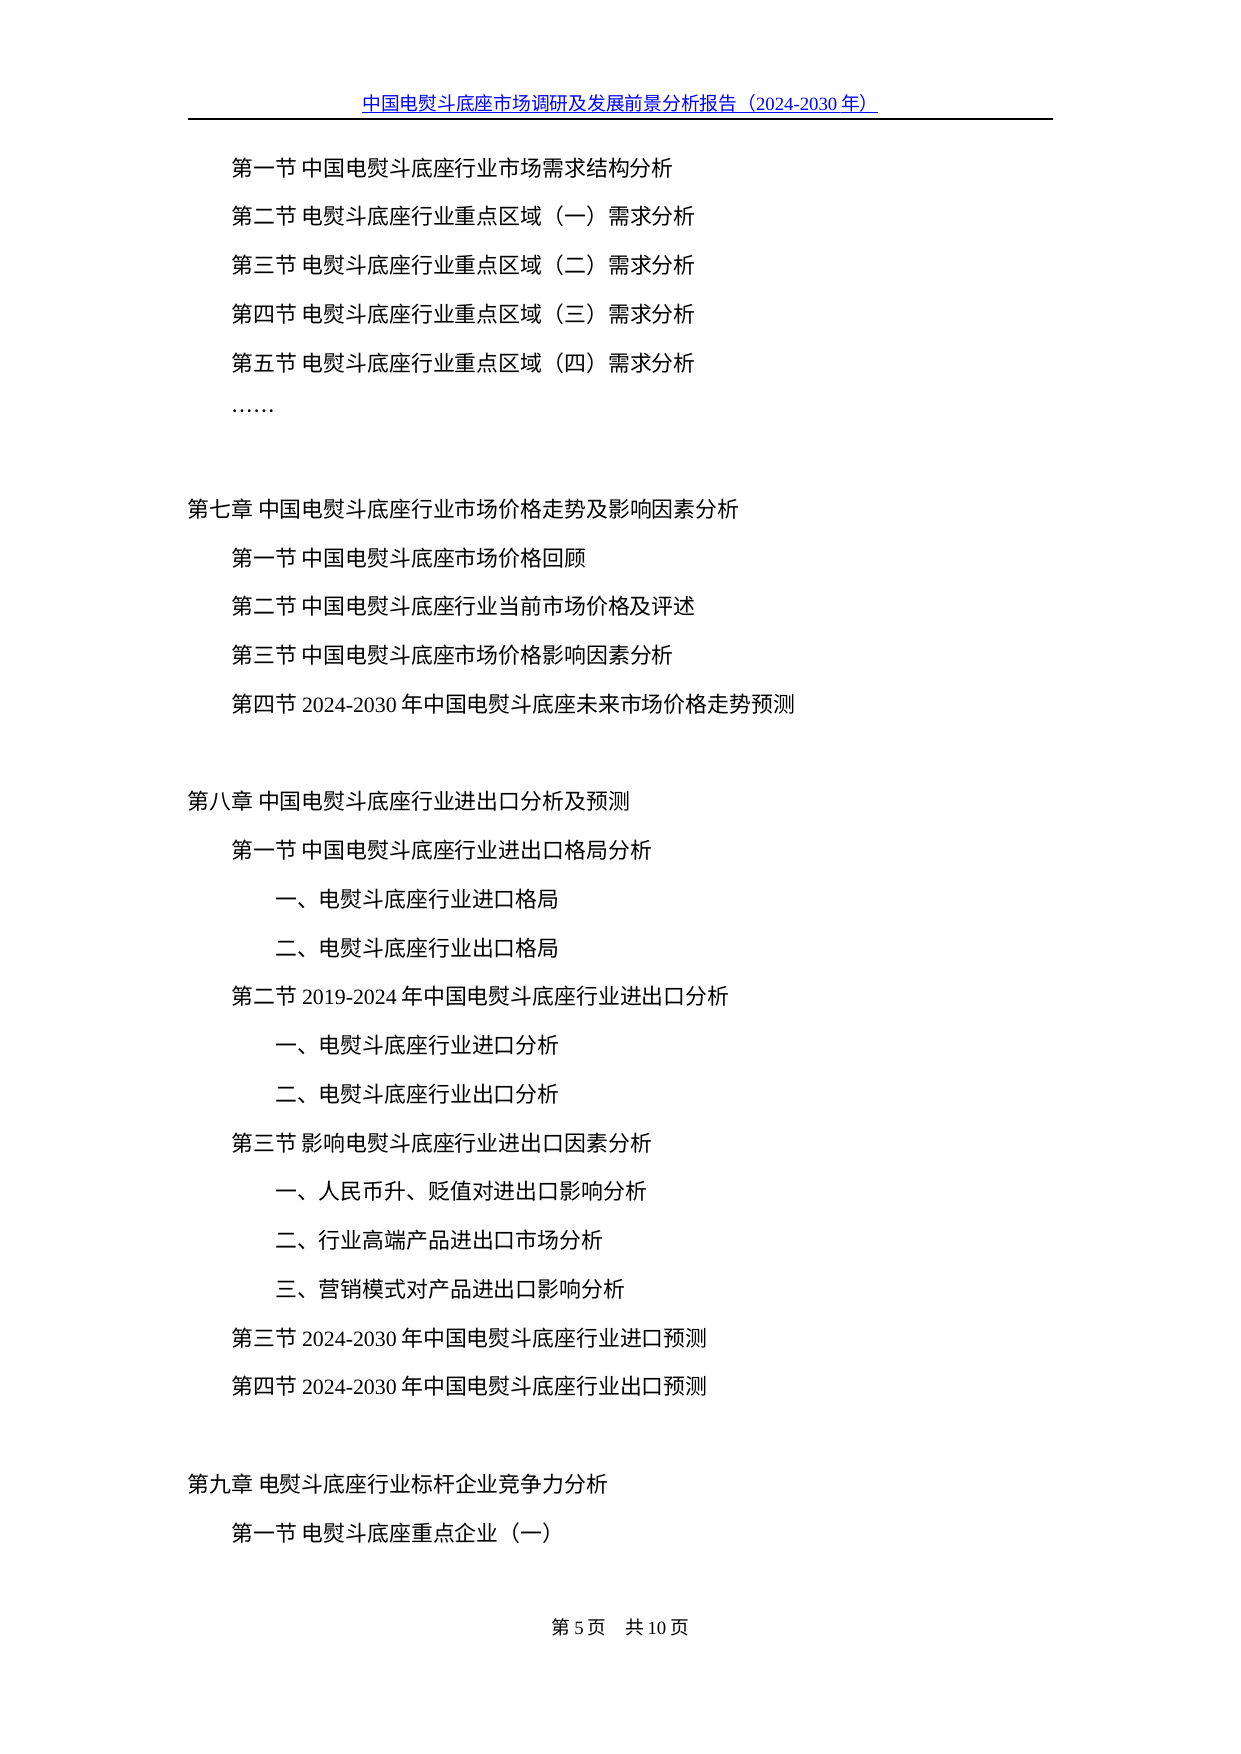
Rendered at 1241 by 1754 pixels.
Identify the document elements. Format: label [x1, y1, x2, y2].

text [187, 150, 1053, 1548]
